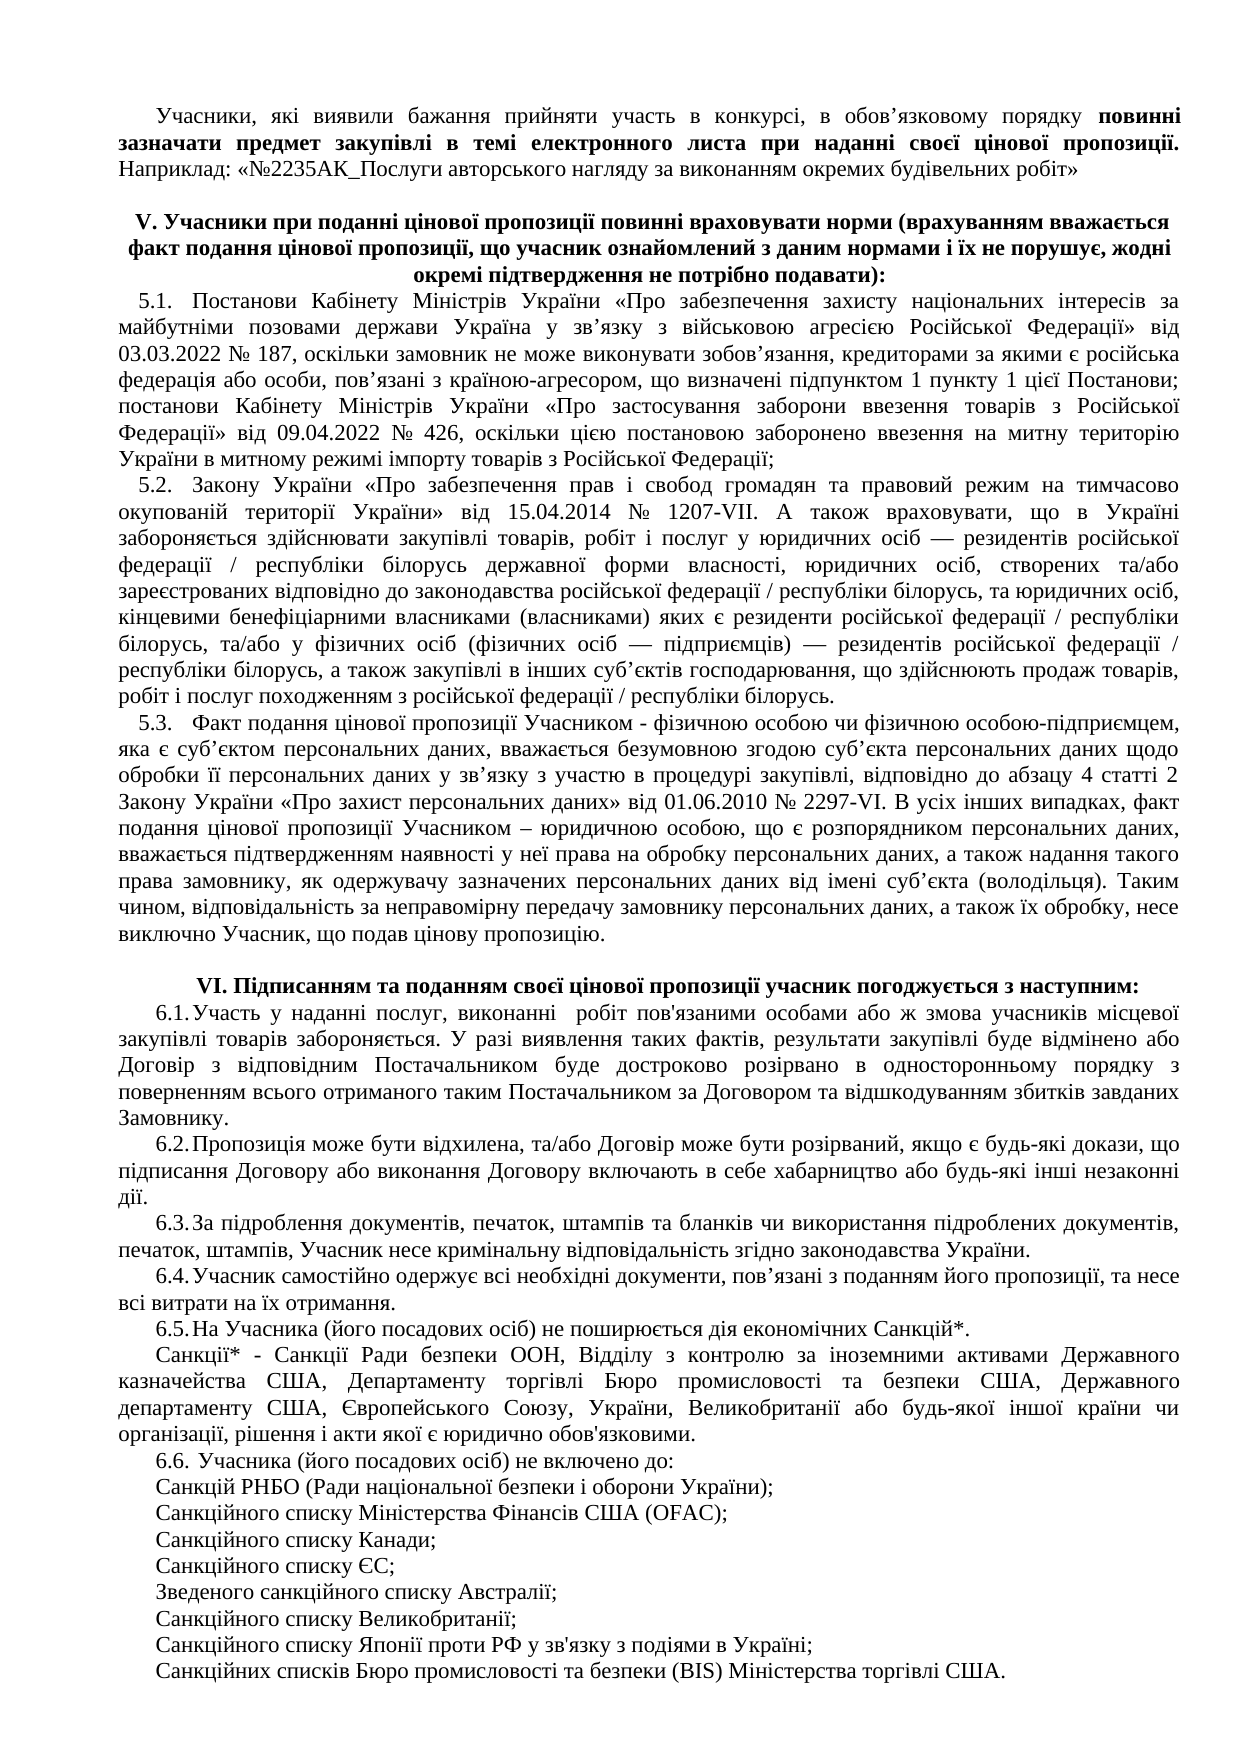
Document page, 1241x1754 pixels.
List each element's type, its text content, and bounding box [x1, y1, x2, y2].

list На Учасника (його посадових осіб) не поширюється дія економічних Санкцій*. [118, 1315, 1181, 1341]
text Санкційного списку Японії проти РФ у зв'язку з подіями в Україні; [118, 1631, 1181, 1657]
list Участь у наданні послуг, виконанні робіт пов'язаними особами або ж змова учасників місцевої закупівлі товарів забороняється. У разі виявлення таких фактів, результати закупівлі буде відмінено або Договір з відповідним Постачальником буде достроково розірвано в односторонньому порядку з поверненням всього отриманого таким Постачальником за Договором та відшкодуванням збитків завданих Замовнику. [118, 999, 1181, 1130]
list За підроблення документів, печаток, штампів та бланків чи використання підроблених документів, печаток, штампів, Учасник несе кримінальну відповідальність згідно законодавства України. [118, 1209, 1181, 1262]
text Зведеного санкційного списку Австралії; [118, 1578, 1181, 1605]
text Санкційного списку Канади; [118, 1526, 1181, 1552]
text Санкційного списку Великобританії; [118, 1605, 1181, 1631]
list Постанови Кабінету Міністрів України «Про забезпечення захисту національних інтересів за майбутніми позовами держави Україна у зв’язку з військовою агресією Російської Федерації» від 03.03.2022 № 187, оскільки замовник не може виконувати зобов’язання, кредиторами за якими є російська федерація або особи, пов’язані з країною-агресором, що визначені підпунктом 1 пункту 1 цієї Постанови; постанови Кабінету Міністрів України «Про застосування заборони ввезення товарів з Російської Федерації» від 09.04.2022 № 426, оскільки цією постановою заборонено ввезення на митну територію України в митному режимі імпорту товарів з Російської Федерації; [118, 287, 1181, 472]
text Санкції* - Санкції Ради безпеки ООН, Відділу з контролю за іноземними активами Державного казначейства США, Департаменту торгівлі Бюро промисловості та безпеки США, Державного департаменту США, Європейського Союзу, України, Великобританії або будь-якої іншої країни чи організації, рішення і акти якої є юридично обов'язковими. [118, 1341, 1181, 1447]
list Учасник самостійно одержує всі необхідні документи, пов’язані з поданням його пропозиції, та несе всі витрати на їх отримання. [118, 1262, 1181, 1315]
list Пропозиція може бути відхилена, та/або Договір може бути розірваний, якщо є будь-які докази, що підписання Договору або виконання Договору включають в себе хабарництво або будь-які інші незаконні дії. [118, 1130, 1181, 1209]
list Закону України «Про забезпечення прав і свобод громадян та правовий режим на тимчасово окупованій території України» від 15.04.2014 № 1207-VII. А також враховувати, що в Україні забороняється здійснювати закупівлі товарів, робіт і послуг у юридичних осіб — резидентів російської федерації / республіки білорусь державної форми власності, юридичних осіб, створених та/або зареєстрованих відповідно до законодавства російської федерації / республіки білорусь, та юридичних осіб, кінцевими бенефіціарними власниками (власниками) яких є резиденти російської федерації / республіки білорусь, та/або у фізичних осіб (фізичних осіб — підприємців) — резидентів російської федерації / республіки білорусь, а також закупівлі в інших суб’єктів господарювання, що здійснюють продаж товарів, робіт і послуг походженням з російської федерації / республіки білорусь. [118, 472, 1181, 709]
text Санкційного списку Міністерства Фінансів США (OFAC); [118, 1499, 1181, 1526]
text VI. Підписанням та поданням своєї цінової пропозиції учасник погоджується з наступним: [118, 972, 1181, 999]
text Санкційного списку ЄС; [118, 1552, 1181, 1578]
text Санкційних списків Бюро промисловості та безпеки (BIS) Міністерства торгівлі США. [118, 1657, 1181, 1684]
text Санкцій РНБО (Ради національної безпеки і оборони України); [118, 1473, 1181, 1499]
list Факт подання цінової пропозиції Учасником - фізичною особою чи фізичною особою-підприємцем, яка є суб’єктом персональних даних, вважається безумовною згодою суб’єкта персональних даних щодо обробки її персональних даних у зв’язку з участю в процедурі закупівлі, відповідно до абзацу 4 статті 2 Закону України «Про захист персональних даних» від 01.06.2010 № 2297-VI. В усіх інших випадках, факт подання цінової пропозиції Учасником – юридичною особою, що є розпорядником персональних даних, вважається підтвердженням наявності у неї права на обробку персональних даних, а також надання такого права замовнику, як одержувачу зазначених персональних даних від імені суб’єкта (володільця). Таким чином, відповідальність за неправомірну передачу замовнику персональних даних, а також їх обробку, несе виключно Учасник, що подав цінову пропозицію. [118, 709, 1181, 946]
text V. Учасники при поданні цінової пропозиції повинні враховувати норми (врахуванням вважається факт подання цінової пропозиції, що учасник ознайомлений з даним нормами і їх не порушує, жодні окремі підтвердження не потрібно подавати): [118, 208, 1181, 287]
list Учасника (його посадових осіб) не включено до: [118, 1447, 1181, 1473]
text Учасники, які виявили бажання прийняти участь в конкурсі, в обов’язковому порядку повинні зазначати предмет закупівлі в темі електронного листа при наданні своєї цінової пропозиції. Наприклад: «№2235АК_Послуги авторського нагляду за виконанням окремих будівельних робіт» [118, 103, 1181, 182]
